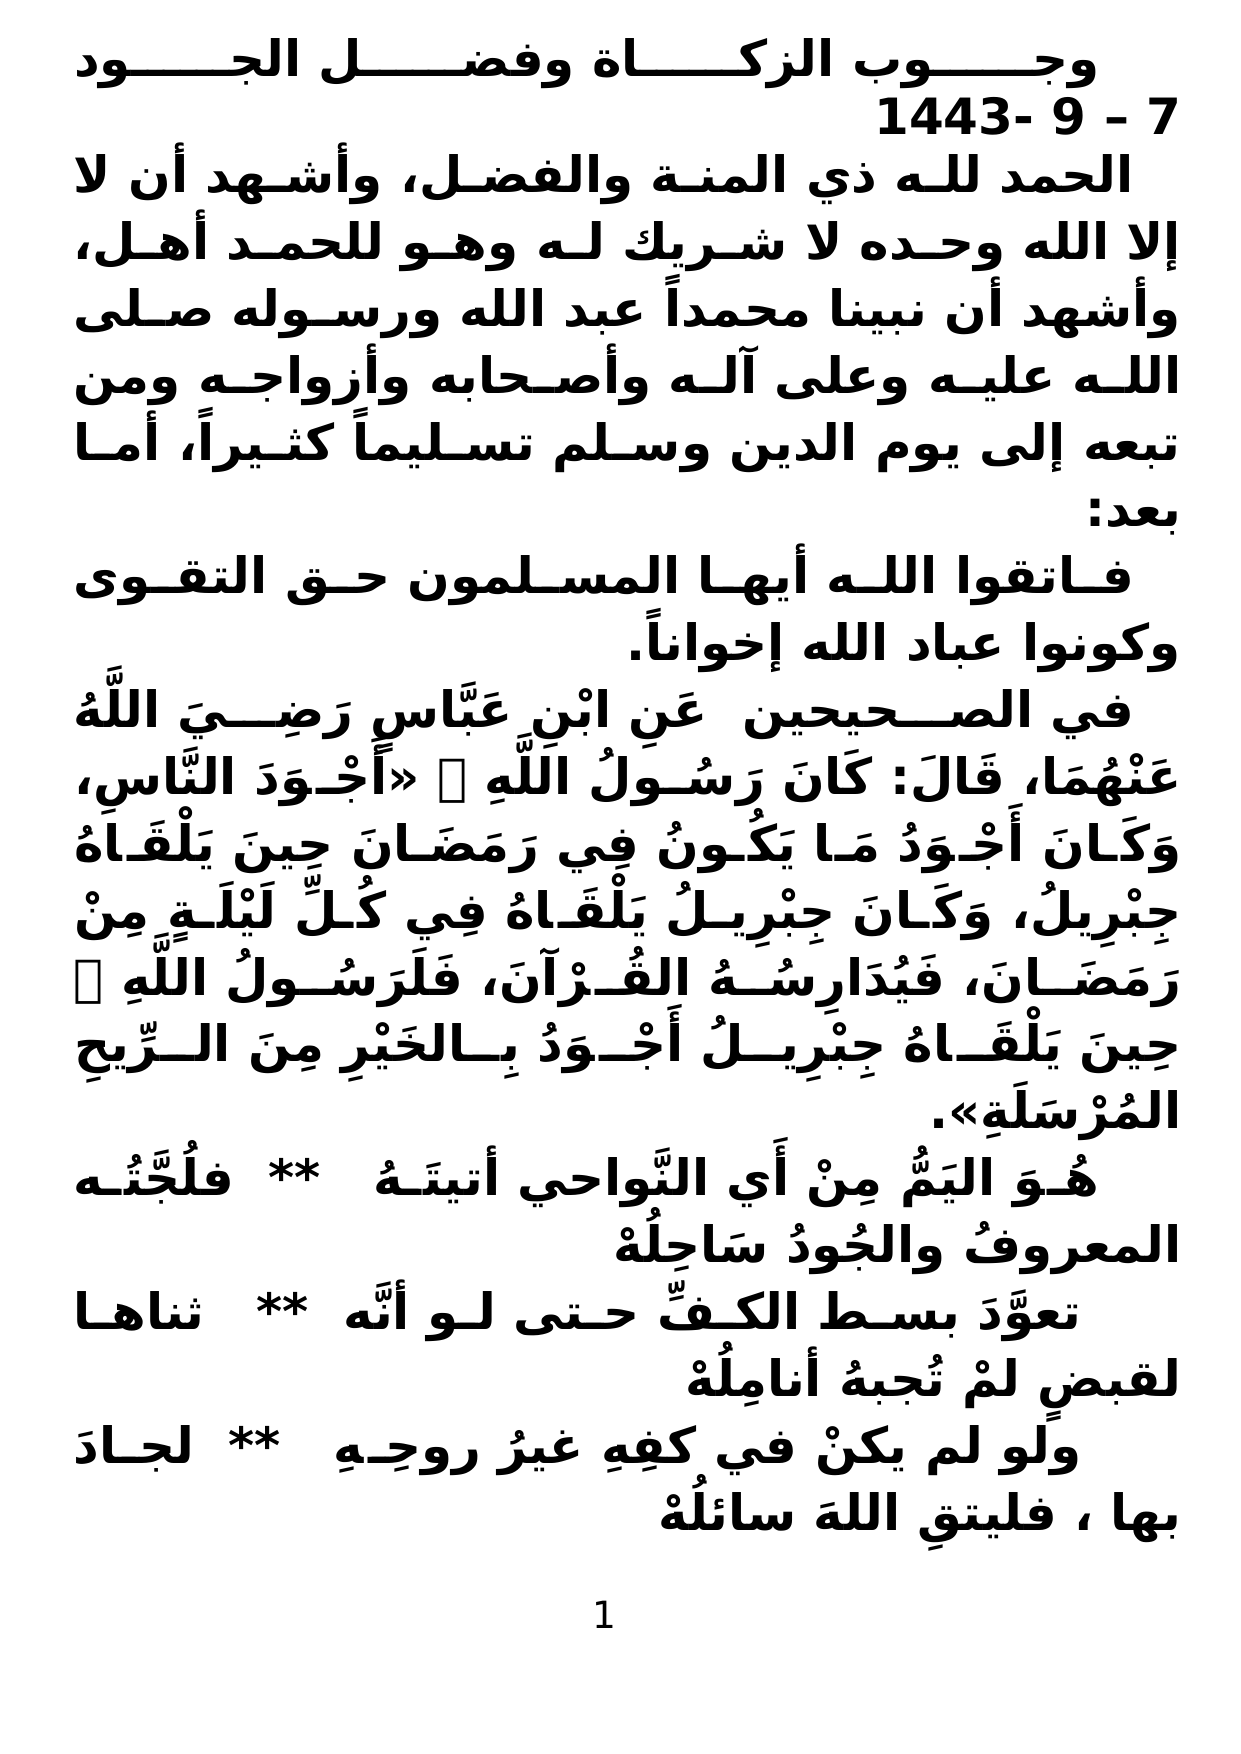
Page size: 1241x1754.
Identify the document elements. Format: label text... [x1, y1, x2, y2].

text في الصحيحين عَنِ ابْنِ عَبَّاسٍ رَضِيَ اللَّهُ عَنْهُمَا، قَالَ: كَانَ رَسُولُ اللَّهِ «أَجْوَدَ النَّاسِ، وَكَانَ أَجْوَدُ مَا يَكُونُ فِي رَمَضَانَ حِينَ يَلْقَاهُ جِبْرِيلُ، وَكَانَ جِبْرِيلُ يَلْقَاهُ فِي كُلِّ لَيْلَةٍ مِنْ رَمَضَانَ، فَيُدَارِسُهُ القُرْآنَ، فَلَرَسُولُ اللَّهِ حِينَ يَلْقَاهُ جِبْرِيلُ أَجْوَدُ بِالخَيْرِ مِنَ الرِّيحِ المُرْسَلَةِ». [74, 681, 1181, 1141]
text تعوَّدَ بسط الكفِّ حتى لو أنَّه ** ثناها لقبضٍ لمْ تُجبهُ أنامِلُهْ [74, 1283, 1181, 1408]
text هُوَ اليَمُّ مِنْ أَي النَّواحي أتيتَهُ ** فلُجَّتُه المعروفُ والجُودُ سَاحِلُهْ [74, 1149, 1181, 1274]
text وجوب الزكاة وفضل الجود 7 – 9 -1443 [74, 29, 1181, 146]
text فاتقوا الله أيها المسلمون حق التقوى وكونوا عباد الله إخواناً. [74, 547, 1181, 672]
text ولو لم يكنْ في كفِهِ غيرُ روحِهِ ** لجادَ بها ، فليتقِ اللهَ سائلُهْ [74, 1417, 1181, 1542]
text الحمد لله ذي المنة والفضل، وأشهد أن لا إلا الله وحده لا شريك له وهو للحمد أهل، وأشهد أن نبينا محمداً عبد الله ورسوله صلى الله عليه وعلى آله وأصحابه وأزواجه ومن تبعه إلى يوم الدين وسلم تسليماً كثيراً، أما بعد: [74, 146, 1181, 539]
